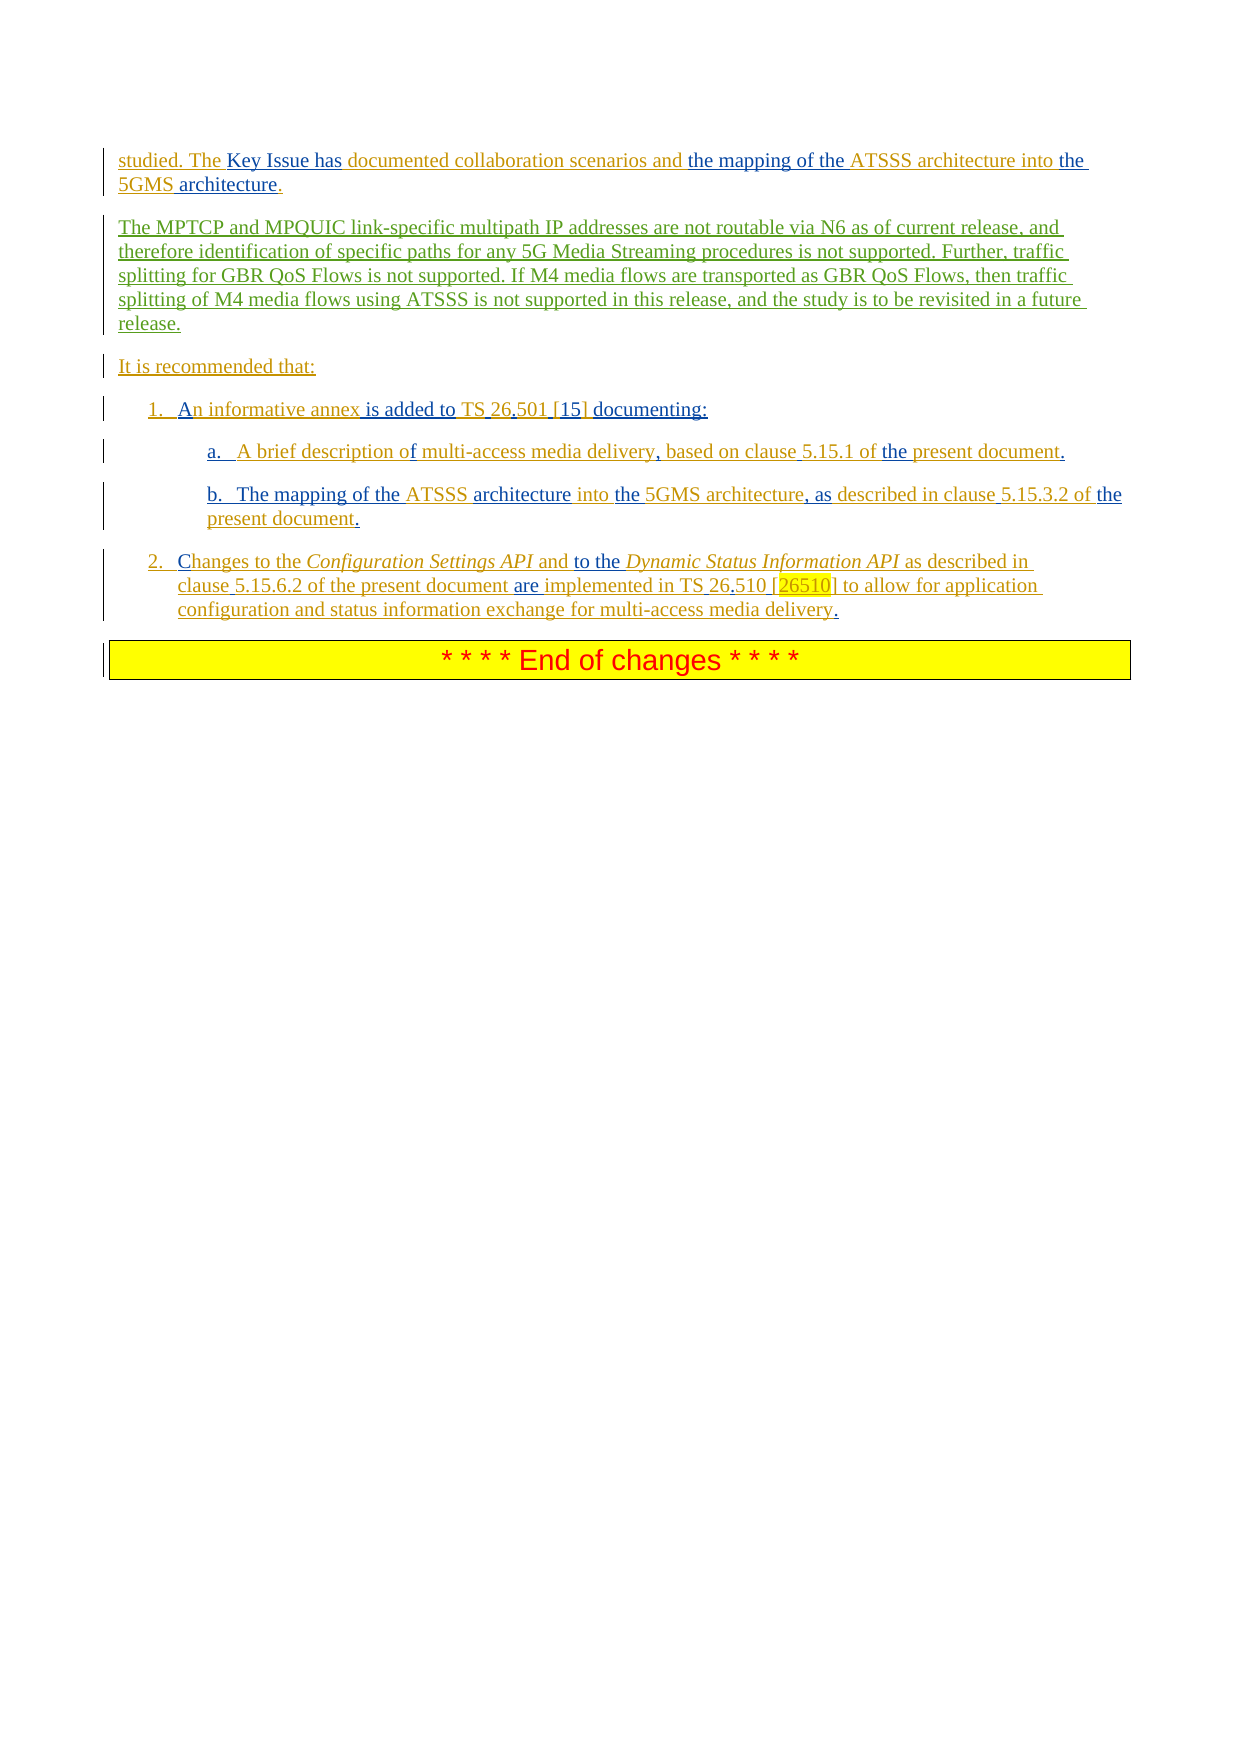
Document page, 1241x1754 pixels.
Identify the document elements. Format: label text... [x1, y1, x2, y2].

text * * * * End of changes * * * * [110, 641, 1130, 679]
